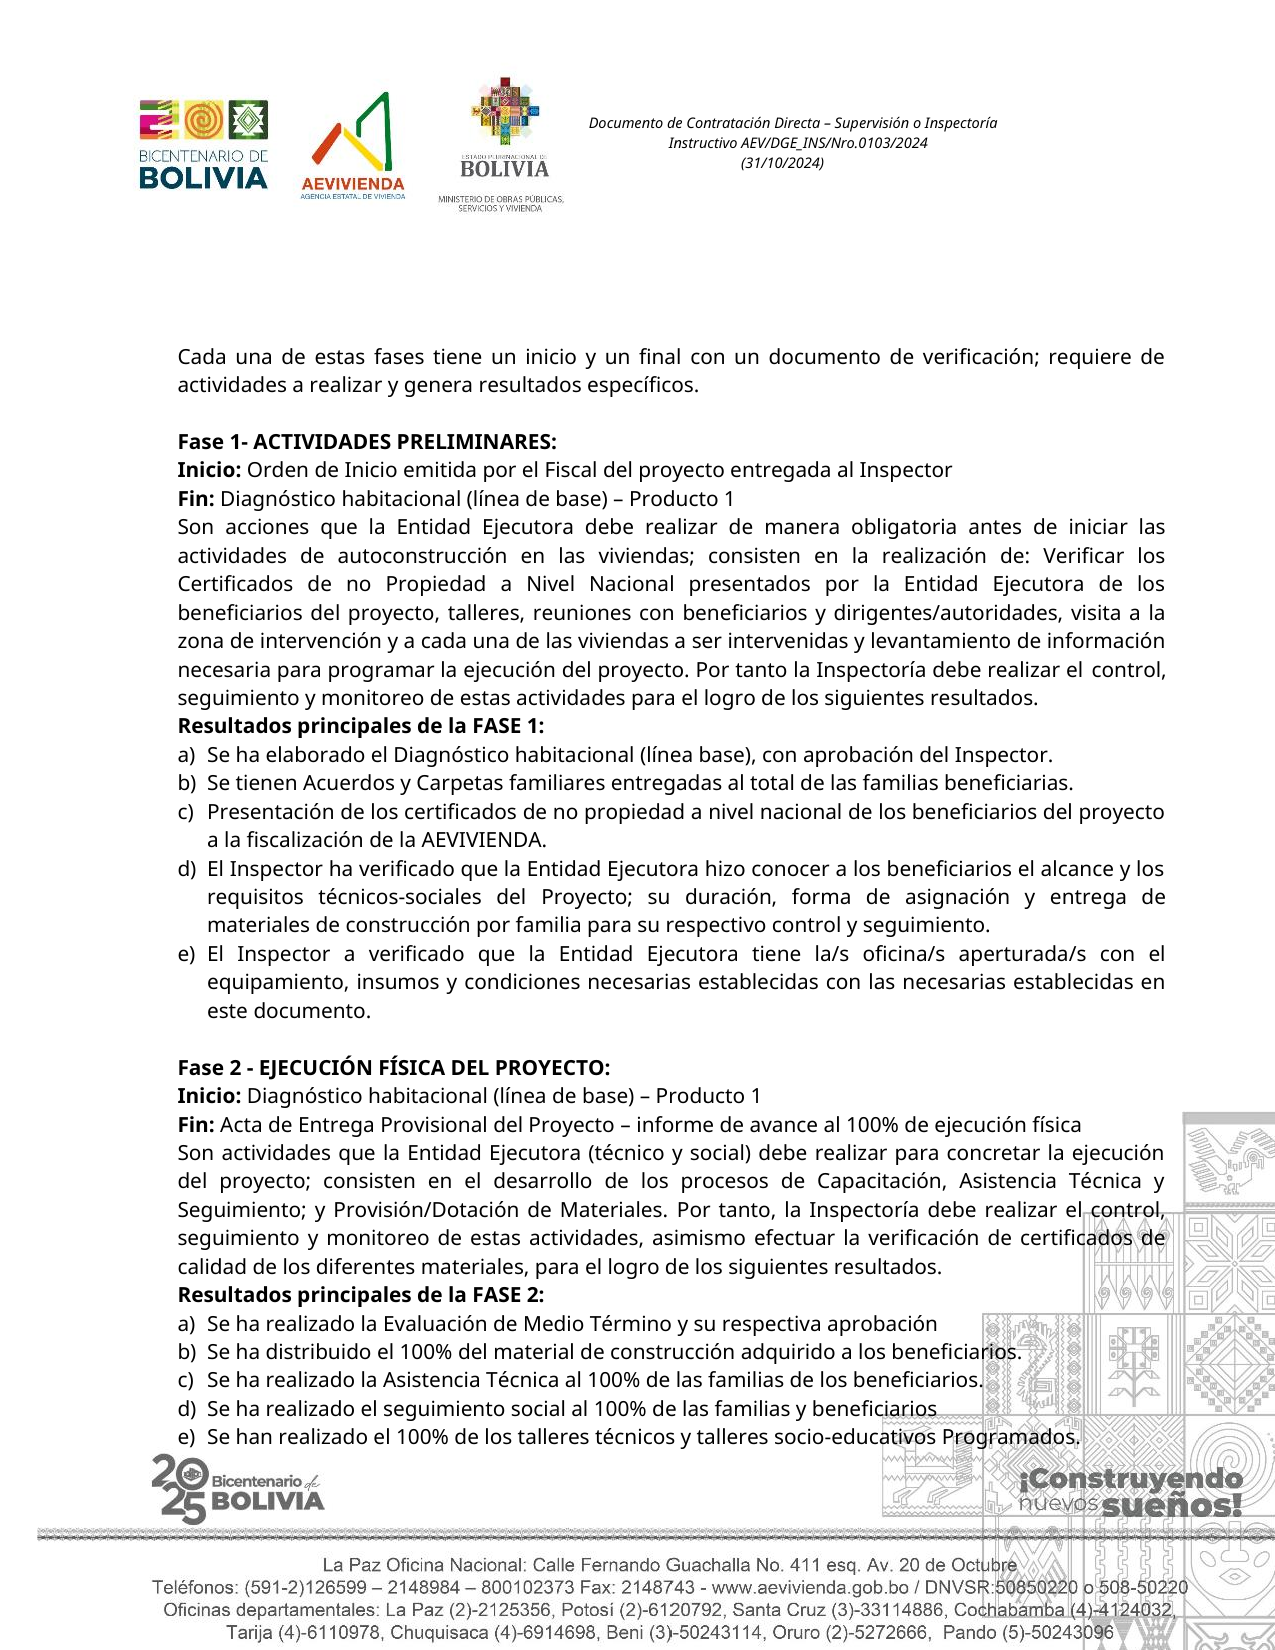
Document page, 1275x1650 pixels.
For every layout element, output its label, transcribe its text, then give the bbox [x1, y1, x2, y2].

text Fin: Diagnóstico habitacional (línea de base) – Producto 1 [177, 484, 1167, 512]
list Se tienen Acuerdos y Carpetas familiares entregadas al total de las familias beneficiarias. [177, 768, 1167, 797]
list El Inspector ha verificado que la Entidad Ejecutora hizo conocer a los beneficiarios el alcance y los requisitos técnicos-sociales del Proyecto; su duración, forma de asignación y entrega de materiales de construcción por familia para su respectivo control y seguimiento. [177, 854, 1167, 939]
list Presentación de los certificados de no propiedad a nivel nacional de los beneficiarios del proyecto a la fiscalización de la AEVIVIENDA. [177, 797, 1167, 854]
list Se ha elaborado el Diagnóstico habitacional (línea base), con aprobación del Inspector. [177, 740, 1167, 768]
text Fase 1- ACTIVIDADES PRELIMINARES: [177, 427, 1167, 456]
text Son actividades que la Entidad Ejecutora (técnico y social) debe realizar para concretar la ejecución del proyecto; consisten en el desarrollo de los procesos de Capacitación, Asistencia Técnica y Seguimiento; y Provisión/Dotación de Materiales. Por tanto, la Inspectoría debe realizar el control, seguimiento y monitoreo de estas actividades, asimismo efectuar la verificación de certificados de calidad de los diferentes materiales, para el logro de los siguientes resultados. [177, 1138, 1167, 1280]
text Cada una de estas fases tiene un inicio y un final con un documento de verificación; requiere de actividades a realizar y genera resultados específicos. [177, 342, 1167, 399]
list Se han realizado el 100% de los talleres técnicos y talleres socio-educativos Programados. [177, 1422, 1167, 1451]
text Inicio: Orden de Inicio emitida por el Fiscal del proyecto entregada al Inspector [177, 456, 1167, 484]
list Se ha distribuido el 100% del material de construcción adquirido a los beneficiarios. [177, 1337, 1167, 1366]
text Resultados principales de la FASE 2: [177, 1280, 1167, 1309]
list Se ha realizado el seguimiento social al 100% de las familias y beneficiarios [177, 1394, 1167, 1422]
text Inicio: Diagnóstico habitacional (línea de base) – Producto 1 [177, 1081, 1167, 1110]
list Se ha realizado la Evaluación de Medio Término y su respectiva aprobación [177, 1309, 1167, 1337]
picture [37, 0, 1275, 1650]
list Se ha realizado la Asistencia Técnica al 100% de las familias de los beneficiarios. [177, 1366, 1167, 1394]
text Fase 2 - EJECUCIÓN FÍSICA DEL PROYECTO: [177, 1053, 1167, 1081]
list El Inspector a verificado que la Entidad Ejecutora tiene la/s oficina/s aperturada/s con el equipamiento, insumos y condiciones necesarias establecidas con las necesarias establecidas en este documento. [177, 939, 1167, 1024]
text Fin: Acta de Entrega Provisional del Proyecto – informe de avance al 100% de ejecución física [177, 1110, 1167, 1138]
text Resultados principales de la FASE 1: [177, 712, 1167, 740]
text Son acciones que la Entidad Ejecutora debe realizar de manera obligatoria antes de iniciar las actividades de autoconstrucción en las viviendas; consisten en la realización de: Verificar los Certificados de no Propiedad a Nivel Nacional presentados por la Entidad Ejecutora de los beneficiarios del proyecto, talleres, reuniones con beneficiarios y dirigentes/autoridades, visita a la zona de intervención y a cada una de las viviendas a ser intervenidas y levantamiento de información necesaria para programar la ejecución del proyecto. Por tanto la Inspectoría debe realizar el control, seguimiento y monitoreo de estas actividades para el logro de los siguientes resultados. [177, 512, 1167, 712]
